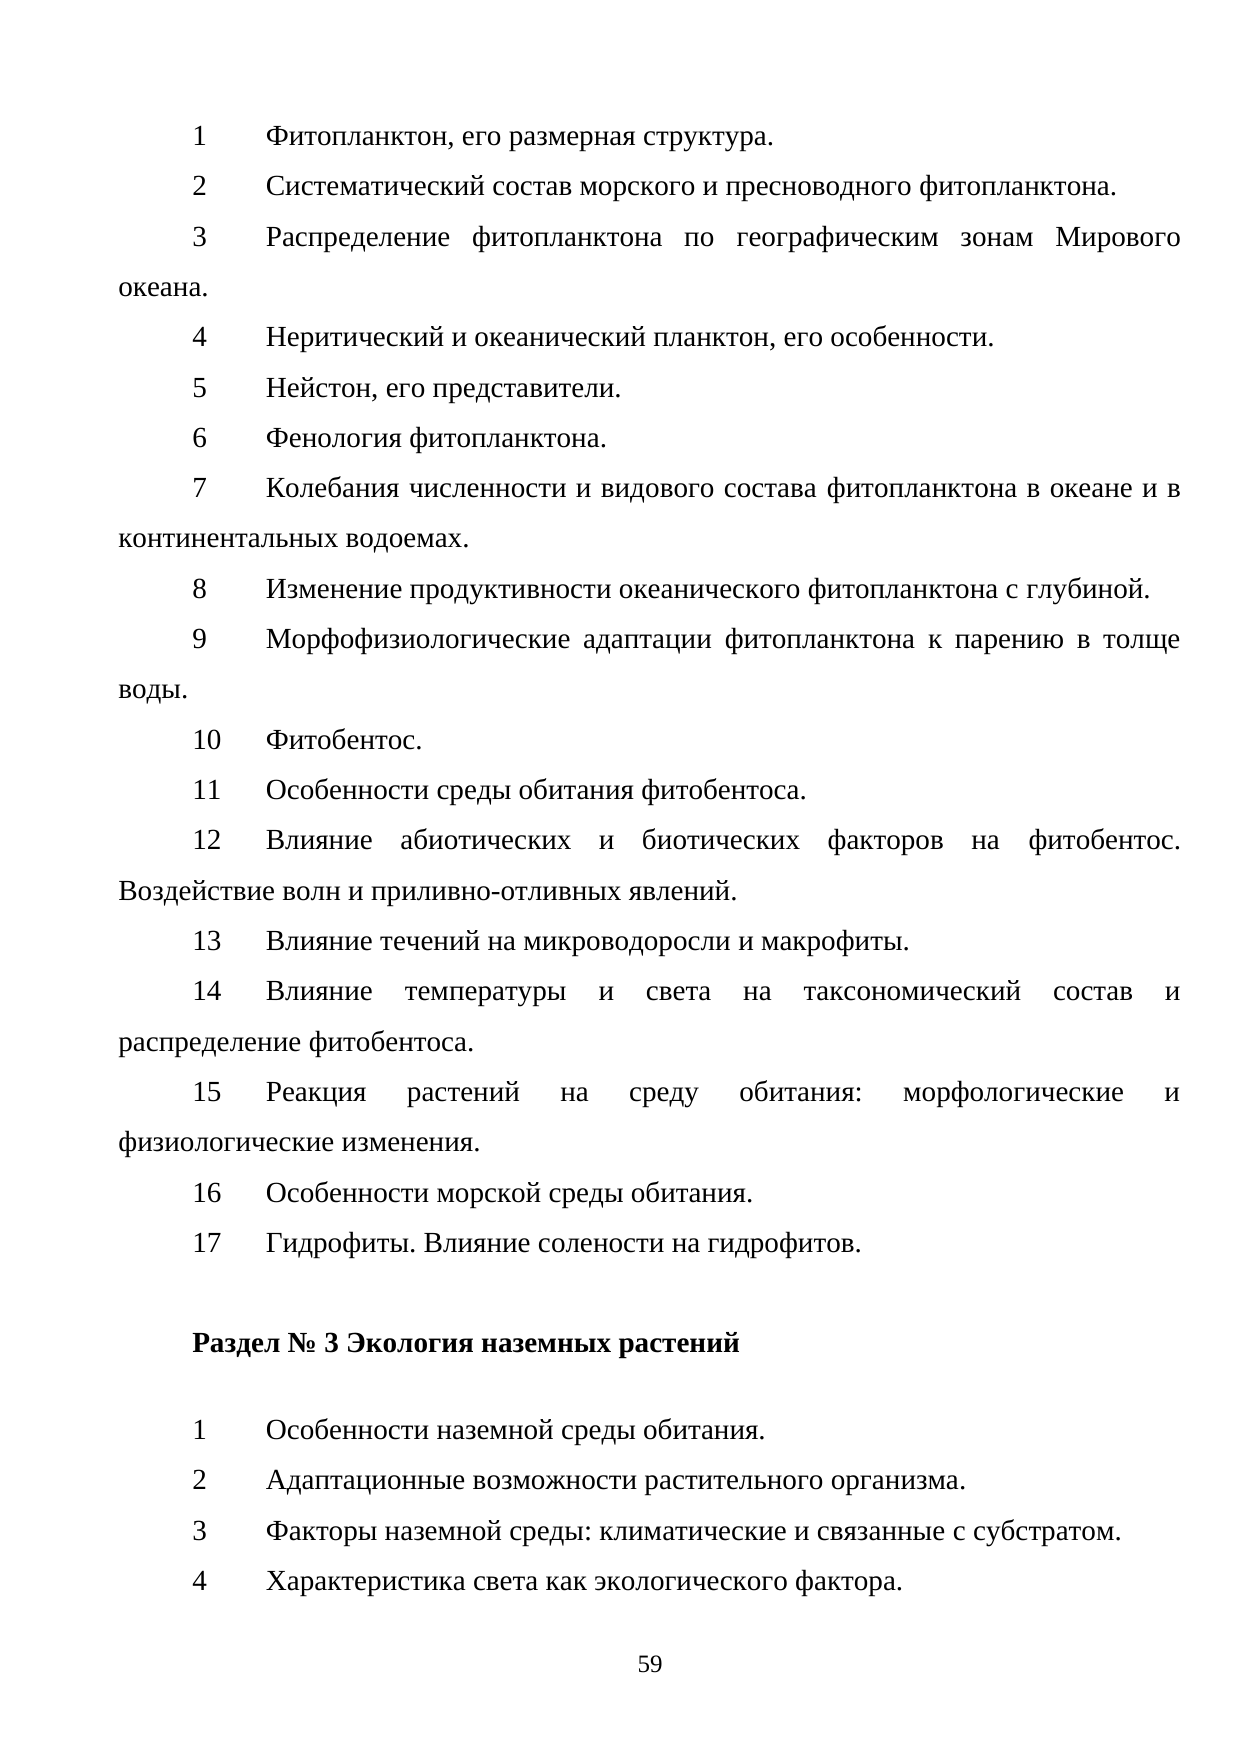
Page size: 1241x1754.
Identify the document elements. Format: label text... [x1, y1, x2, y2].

list Влияние температуры и света на таксономический состав и распределение фитобентоса. [118, 973, 1181, 1057]
list Влияние абиотических и биотических факторов на фитобентос. Воздействие волн и приливно-отливных явлений. [118, 822, 1181, 906]
list Изменение продуктивности океанического фитопланктона с глубиной. [118, 571, 1181, 604]
list Колебания численности и видового состава фитопланктона в океане и в континентальных водоемах. [118, 470, 1181, 554]
list Адаптационные возможности растительного организма. [118, 1462, 1181, 1496]
list Реакция растений на среду обитания: морфологические и физиологические изменения. [118, 1074, 1181, 1158]
list Особенности среды обитания фитобентоса. [118, 772, 1181, 806]
list Гидрофиты. Влияние солености на гидрофитов. [118, 1225, 1181, 1258]
list Нейстон, его представители. [118, 370, 1181, 403]
list Систематический состав морского и пресноводного фитопланктона. [118, 168, 1181, 202]
list Фенология фитопланктона. [118, 420, 1181, 453]
list Распределение фитопланктона по географическим зонам Мирового океана. [118, 219, 1181, 303]
list Фитобентос. [118, 722, 1181, 755]
list Особенности морской среды обитания. [118, 1175, 1181, 1208]
list Характеристика света как экологического фактора. [118, 1563, 1181, 1596]
list Влияние течений на микроводоросли и макрофиты. [118, 923, 1181, 957]
list Морфофизиологические адаптации фитопланктона к парению в толще воды. [118, 621, 1181, 705]
list Факторы наземной среды: климатические и связанные с субстратом. [118, 1513, 1181, 1546]
list Фитопланктон, его размерная структура. [118, 118, 1181, 152]
list Неритический и океанический планктон, его особенности. [118, 319, 1181, 353]
text Раздел № 3 Экология наземных растений [118, 1326, 1181, 1359]
list Особенности наземной среды обитания. [118, 1412, 1181, 1446]
